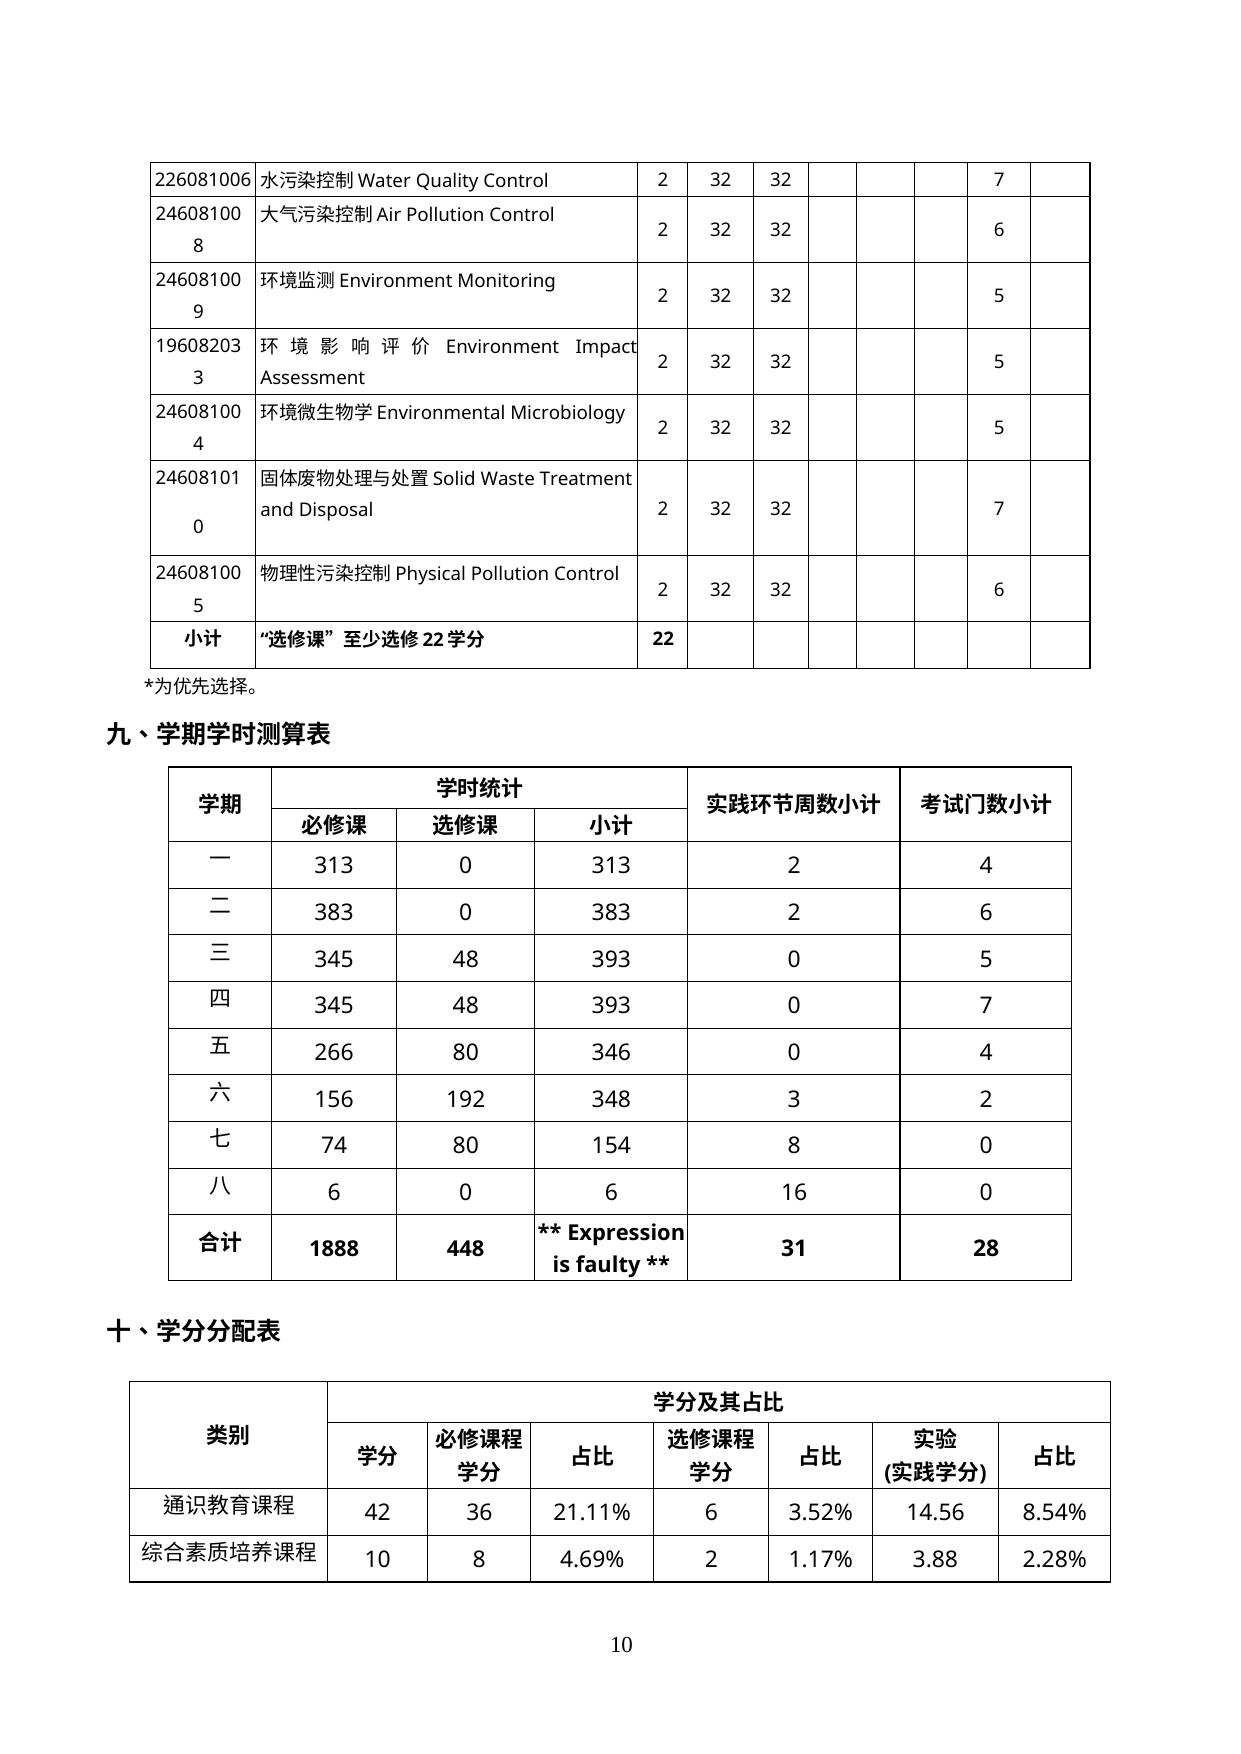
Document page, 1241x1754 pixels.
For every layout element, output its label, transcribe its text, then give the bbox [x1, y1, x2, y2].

table_cell [857, 263, 914, 328]
table_cell 二 [169, 889, 271, 934]
table_cell 32 [754, 163, 808, 196]
table_cell [754, 622, 808, 668]
table_cell 32 [688, 461, 753, 555]
table_cell 345 [272, 935, 396, 981]
table_cell 246081009 [151, 263, 255, 328]
table_cell 环境监测Environment Monitoring [256, 263, 637, 328]
table_cell 10 [328, 1536, 427, 1581]
table_cell 2 [901, 1075, 1071, 1121]
table_cell 五 [169, 1029, 271, 1074]
table_cell 5 [968, 329, 1030, 394]
table_cell 六 [169, 1075, 271, 1121]
table_cell [857, 556, 914, 621]
table_cell 32 [754, 263, 808, 328]
table_cell 196082033 [151, 329, 255, 394]
table_cell [809, 263, 856, 328]
table_cell 393 [535, 935, 687, 981]
table_cell 0 [901, 1169, 1071, 1214]
table_cell 4 [901, 842, 1071, 888]
table_cell 393 [535, 982, 687, 1028]
table_cell 3 [688, 1075, 899, 1121]
table_cell 5 [901, 935, 1071, 981]
table_cell 四 [169, 982, 271, 1028]
table_cell 4.69% [531, 1536, 653, 1581]
table_cell 8 [688, 1122, 899, 1168]
table_cell 226081006 [151, 163, 255, 196]
table_cell [968, 622, 1030, 668]
table_header 考试门数小计 [901, 768, 1071, 841]
table_cell 6 [654, 1489, 768, 1535]
table_cell [688, 622, 753, 668]
table_cell 348 [535, 1075, 687, 1121]
table_cell 346 [535, 1029, 687, 1074]
table_cell 选修课程 学分 [654, 1423, 768, 1488]
table_cell 2 [638, 461, 687, 555]
table_cell 小计 [535, 809, 687, 841]
table_cell 0 [901, 1122, 1071, 1168]
table_cell [809, 622, 856, 668]
table_cell [809, 556, 856, 621]
table_cell 综合素质培养课程 [130, 1536, 327, 1581]
table_cell 小计 [151, 622, 255, 668]
table_cell [1031, 556, 1089, 621]
table_cell 16 [688, 1169, 899, 1214]
table_cell 28 [901, 1215, 1071, 1280]
table_cell 水污染控制Water Quality Control [256, 163, 637, 196]
table_cell 2 [688, 842, 899, 888]
table_cell 246081008 [151, 197, 255, 262]
table_cell 通识教育课程 [130, 1489, 327, 1535]
table_cell [809, 163, 856, 196]
table_cell 5 [968, 263, 1030, 328]
table_cell 32 [688, 263, 753, 328]
table_cell 合计 [169, 1215, 271, 1280]
table_cell 3.88 [873, 1536, 998, 1581]
table_cell 32 [688, 329, 753, 394]
table_cell 学分 [328, 1423, 427, 1488]
table_cell 0 [397, 842, 534, 888]
table_cell 80 [397, 1122, 534, 1168]
table_cell 2 [688, 889, 899, 934]
table_cell 32 [754, 197, 808, 262]
table_header 实践环节周数小计 [688, 768, 899, 841]
table_cell 0 [397, 1169, 534, 1214]
table_cell 必修课程 学分 [428, 1423, 530, 1488]
table_cell [857, 395, 914, 460]
table_cell 6 [272, 1169, 396, 1214]
table_cell 2 [638, 556, 687, 621]
table_cell 32 [754, 556, 808, 621]
table_cell 1888 [272, 1215, 396, 1280]
table_cell [809, 197, 856, 262]
table_cell 大气污染控制Air Pollution Control [256, 197, 637, 262]
table_cell 必修课 [272, 809, 396, 841]
table_cell 32 [754, 329, 808, 394]
table_cell 156 [272, 1075, 396, 1121]
table_cell [915, 556, 967, 621]
table_cell 2.28% [999, 1536, 1110, 1581]
table_cell 345 [272, 982, 396, 1028]
table_cell 环境微生物学Environmental Microbiology [256, 395, 637, 460]
table_cell [809, 395, 856, 460]
table_cell 36 [428, 1489, 530, 1535]
table_cell [915, 197, 967, 262]
table_cell 246081004 [151, 395, 255, 460]
table_cell [857, 197, 914, 262]
table_cell 2336 [535, 1215, 687, 1280]
table_cell 2 [638, 263, 687, 328]
table_cell [1031, 163, 1089, 196]
table_cell 固体废物处理与处置Solid Waste Treatment and Disposal [256, 461, 637, 555]
table_cell 8.54% [999, 1489, 1110, 1535]
table_cell [1031, 622, 1089, 668]
text 九、学期学时测算表 [106, 701, 1134, 766]
table_cell 2 [638, 163, 687, 196]
text *为优先选择。 [106, 669, 1134, 701]
table_cell 6 [968, 197, 1030, 262]
table_cell 0 [397, 889, 534, 934]
table_cell [915, 329, 967, 394]
table_cell 80 [397, 1029, 534, 1074]
table_cell [915, 622, 967, 668]
table_header 学期 [169, 768, 271, 841]
table_cell [915, 163, 967, 196]
table_cell 0 [688, 935, 899, 981]
table_cell 32 [688, 395, 753, 460]
table_cell 313 [272, 842, 396, 888]
table_cell [1031, 461, 1089, 555]
text 十、学分分配表 [106, 1314, 1134, 1348]
table_cell 7 [968, 461, 1030, 555]
table_cell 物理性污染控制Physical Pollution Control [256, 556, 637, 621]
table_cell 32 [754, 461, 808, 555]
table_cell 32 [688, 556, 753, 621]
table_header 学分及其占比 [328, 1382, 1110, 1422]
table_cell 三 [169, 935, 271, 981]
table_cell 48 [397, 935, 534, 981]
table_cell 192 [397, 1075, 534, 1121]
table_cell 31 [688, 1215, 899, 1280]
table_cell [1031, 395, 1089, 460]
table_cell 七 [169, 1122, 271, 1168]
table_header 类别 [130, 1382, 327, 1488]
table_cell 占比 [999, 1423, 1110, 1488]
table_cell 154 [535, 1122, 687, 1168]
table_cell [809, 461, 856, 555]
table_cell 313 [535, 842, 687, 888]
table_cell 2 [638, 329, 687, 394]
table_cell [915, 461, 967, 555]
table_cell [1031, 263, 1089, 328]
table_cell [809, 329, 856, 394]
table_cell 383 [535, 889, 687, 934]
table_cell 22 [638, 622, 687, 668]
table_cell 1.17% [769, 1536, 872, 1581]
table_cell 3.52% [769, 1489, 872, 1535]
table_cell [857, 461, 914, 555]
table_cell 246081005 [151, 556, 255, 621]
table_cell 4 [901, 1029, 1071, 1074]
table_cell 32 [688, 197, 753, 262]
table_cell 74 [272, 1122, 396, 1168]
table_cell [1031, 197, 1089, 262]
table_cell 2 [654, 1536, 768, 1581]
table_cell 环境影响评价Environment Impact Assessment [256, 329, 637, 394]
table_cell “选修课”至少选修22学分 [256, 622, 637, 668]
table_cell 6 [968, 556, 1030, 621]
table_cell [857, 622, 914, 668]
table_cell 一 [169, 842, 271, 888]
table_cell 42 [328, 1489, 427, 1535]
table_cell 0 [688, 982, 899, 1028]
table_cell 0 [688, 1029, 899, 1074]
table_cell 266 [272, 1029, 396, 1074]
table_cell 5 [968, 395, 1030, 460]
table_cell 383 [272, 889, 396, 934]
table_cell 7 [968, 163, 1030, 196]
table_cell 7 [901, 982, 1071, 1028]
table_cell [857, 329, 914, 394]
table_cell 占比 [769, 1423, 872, 1488]
table_cell [915, 263, 967, 328]
table_cell 占比 [531, 1423, 653, 1488]
table_cell 6 [535, 1169, 687, 1214]
table_cell 14.56 [873, 1489, 998, 1535]
table_cell 实验 (实践学分) [873, 1423, 998, 1488]
table_cell 448 [397, 1215, 534, 1280]
table_cell [915, 395, 967, 460]
table_cell [857, 163, 914, 196]
table_cell 6 [901, 889, 1071, 934]
table_cell 8 [428, 1536, 530, 1581]
table_header 学时统计 [272, 768, 687, 807]
table_cell 32 [688, 163, 753, 196]
table_cell [1031, 329, 1089, 394]
table_cell 2 [638, 395, 687, 460]
table_cell 2 [638, 197, 687, 262]
table_cell 32 [754, 395, 808, 460]
table_cell 八 [169, 1169, 271, 1214]
table_cell 21.11% [531, 1489, 653, 1535]
table_cell 48 [397, 982, 534, 1028]
table_cell 246081010 [151, 461, 255, 555]
table_cell 选修课 [397, 809, 534, 841]
